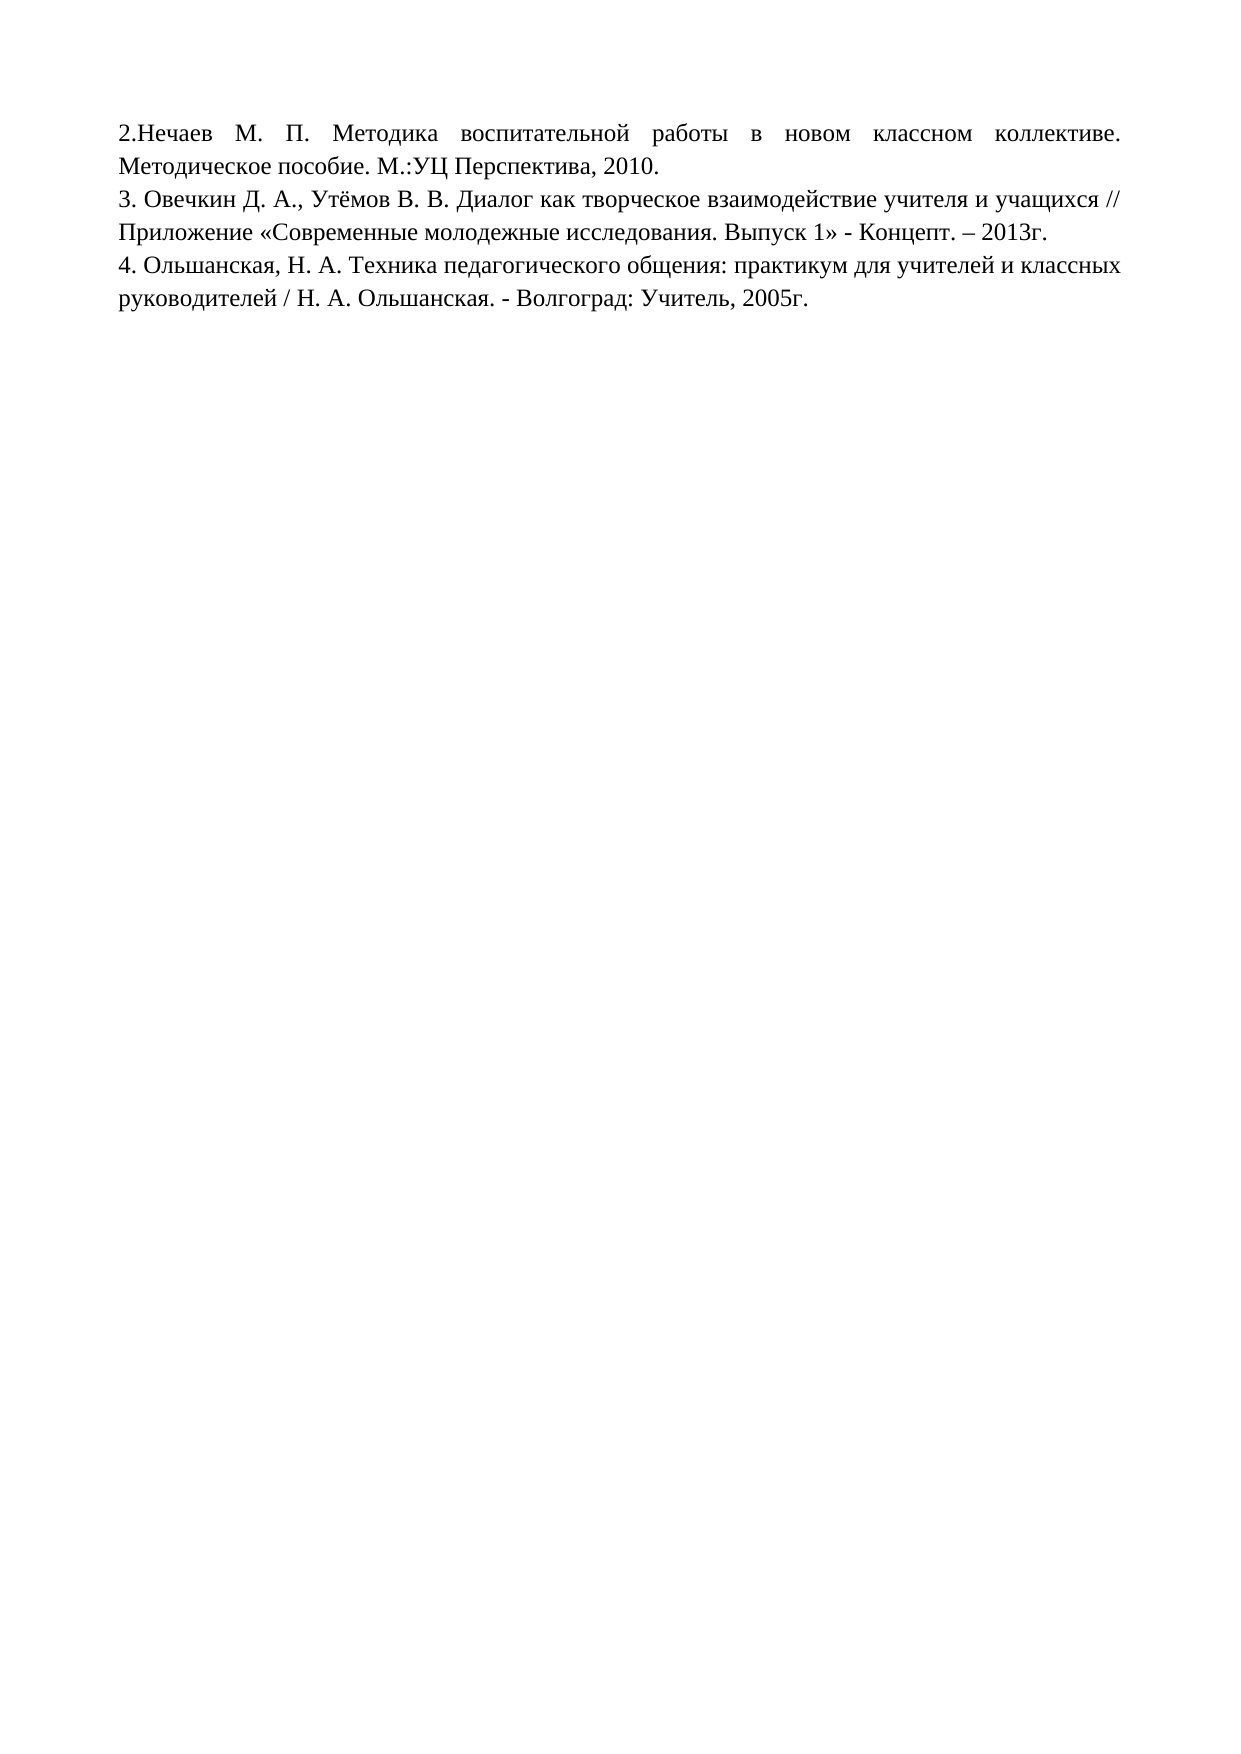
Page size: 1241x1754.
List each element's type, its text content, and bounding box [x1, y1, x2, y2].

text 2.Нечаев М. П. Методика воспитательной работы в новом классном коллективе. Методическое пособие. М.:УЦ Перспектива, 2010. [118, 118, 1122, 180]
text 4. Ольшанская, Н. А. Техника педагогического общения: практикум для учителей и классных руководителей / Н. А. Ольшанская. - Волгоград: Учитель, 2005г. [118, 250, 1122, 312]
text 3. Овечкин Д. А., Утёмов В. В. Диалог как творческое взаимодействие учителя и учащихся // Приложение «Современные молодежные исследования. Выпуск 1» - Концепт. – 2013г. [118, 184, 1122, 246]
